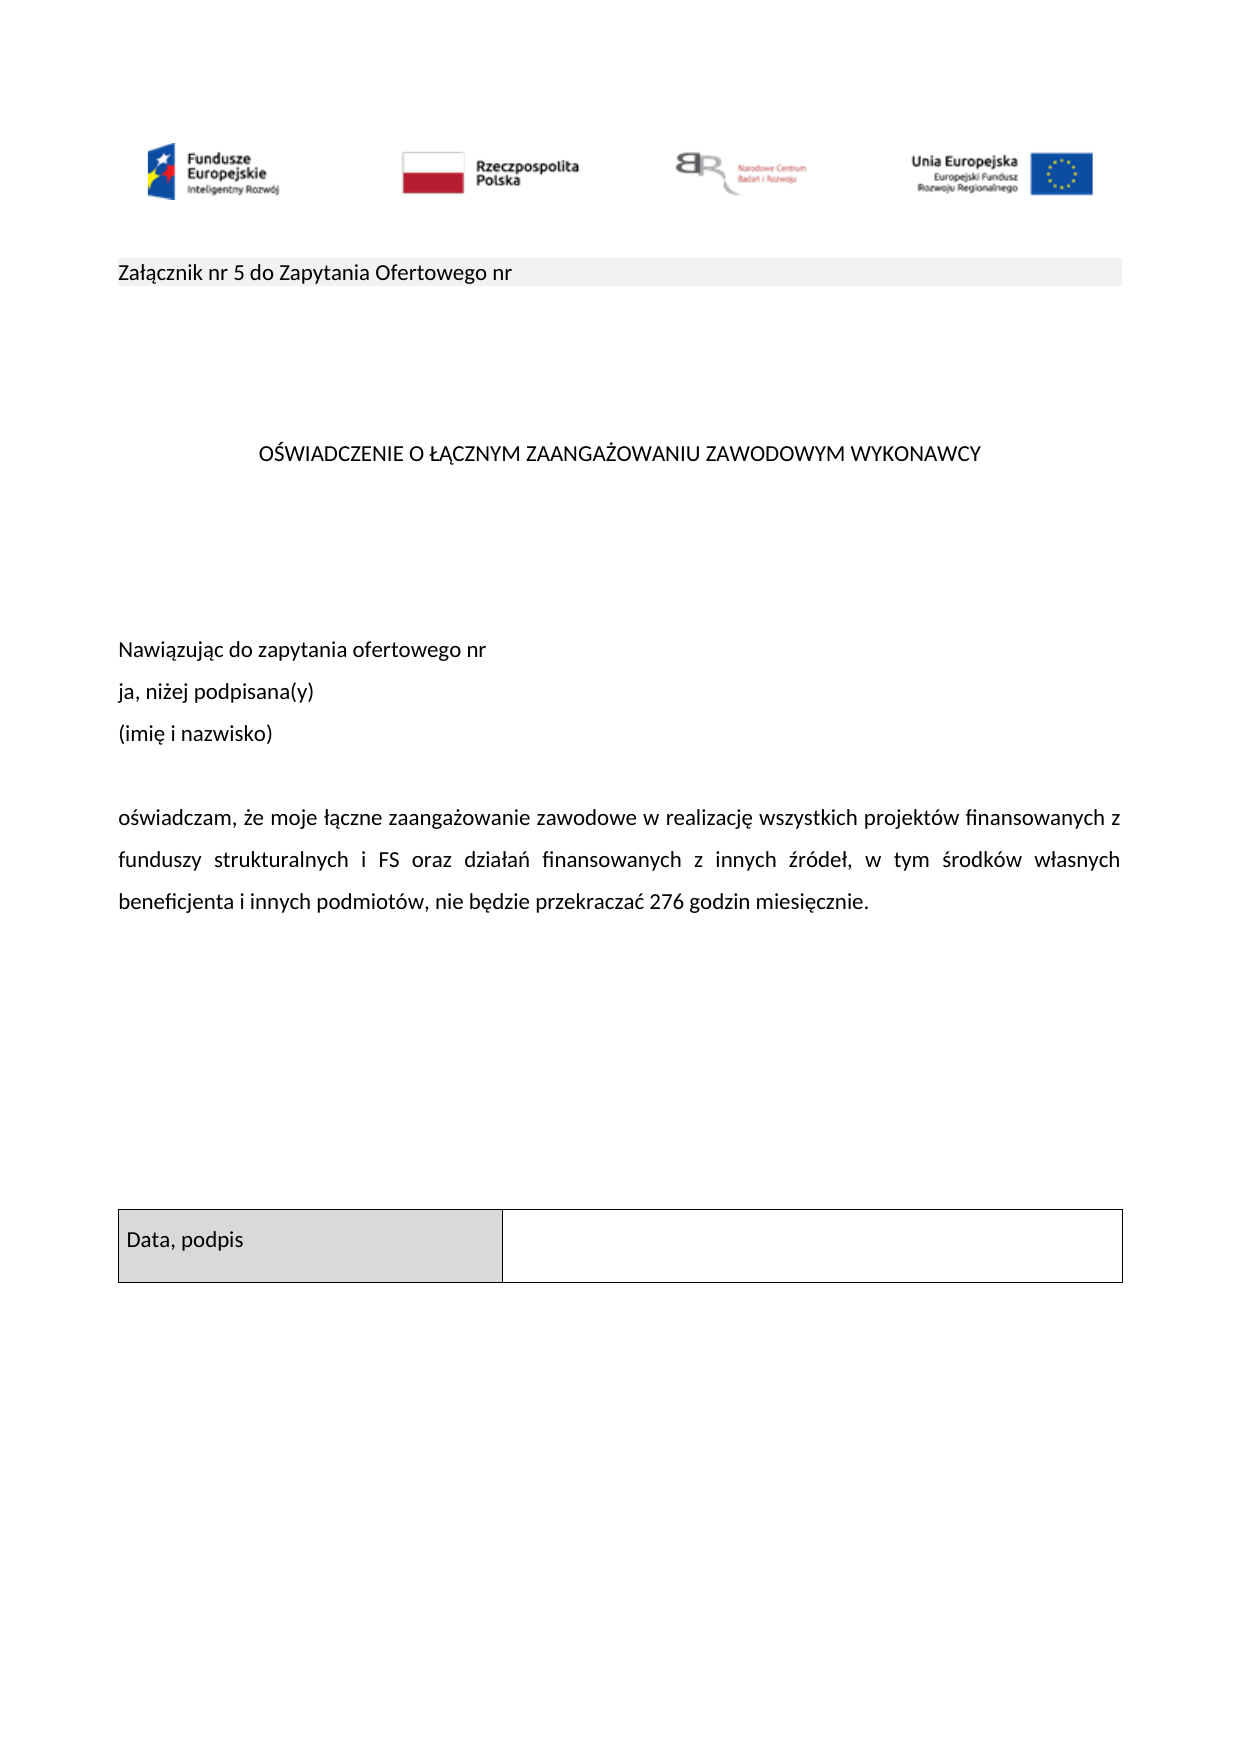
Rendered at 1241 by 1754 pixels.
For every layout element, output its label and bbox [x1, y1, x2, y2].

table_header [503, 1210, 1122, 1282]
table_header [119, 1210, 502, 1282]
picture [147, 143, 1093, 200]
